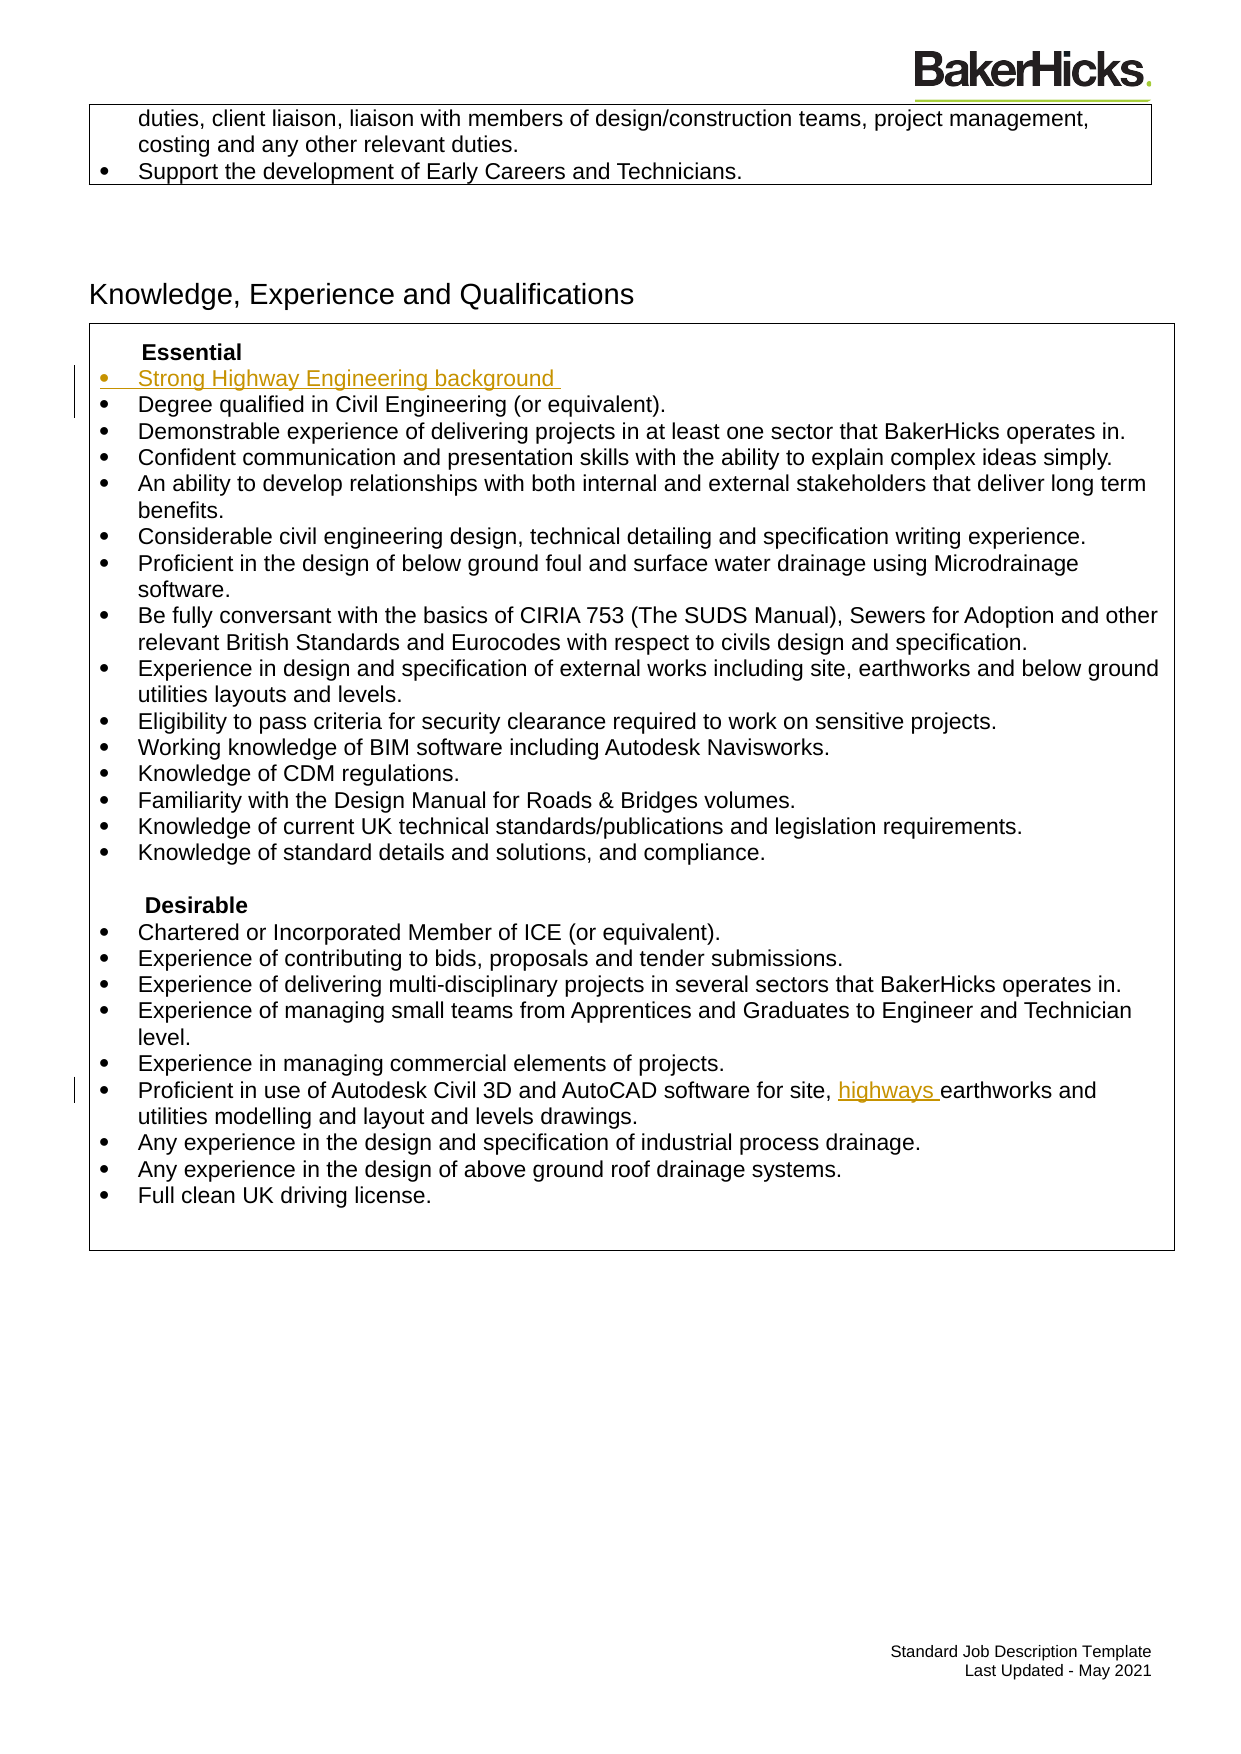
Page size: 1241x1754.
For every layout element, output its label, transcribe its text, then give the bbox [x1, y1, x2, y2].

picture [915, 51, 1152, 102]
text Knowledge, Experience and Qualifications [89, 277, 1152, 311]
table_header Essential Degree qualified in Civil Engineering (or equivalent). Demonstrable experience of delivering projects in at least one sector that BakerHicks operates in. Confident communication and presentation skills with the ability to explain complex ideas simply. An ability to develop relationships with both internal and external stakeholders that deliver long term benefits. Considerable civil engineering design, technical detailing and specification writing experience. Proficient in the design of below ground foul and surface water drainage using Microdrainage software. Be fully conversant with the basics of CIRIA 753 (The SUDS Manual), Sewers for Adoption and other relevant British Standards and Eurocodes with respect to civils design and specification. Experience in design and specification of external works including site, earthworks and below ground utilities layouts and levels. Eligibility to pass criteria for security clearance required to work on sensitive projects. Working knowledge of BIM software including Autodesk Navisworks. Knowledge of CDM regulations. Familiarity with the Design Manual for Roads & Bridges volumes. Knowledge of current UK technical standards/publications and legislation requirements. Knowledge of standard details and solutions, and compliance. Desirable Chartered or Incorporated Member of ICE (or equivalent). Experience of contributing to bids, proposals and tender submissions. Experience of delivering multi-disciplinary projects in several sectors that BakerHicks operates in. Experience of managing small teams from Apprentices and Graduates to Engineer and Technician level. Experience in managing commercial elements of projects. Proficient in use of Autodesk Civil 3D and AutoCAD software for site, earthworks and utilities modelling and layout and levels drawings. Any experience in the design and specification of industrial process drainage. Any experience in the design of above ground roof drainage systems. Full clean UK driving license. [90, 324, 1174, 1249]
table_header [90, 105, 1151, 184]
